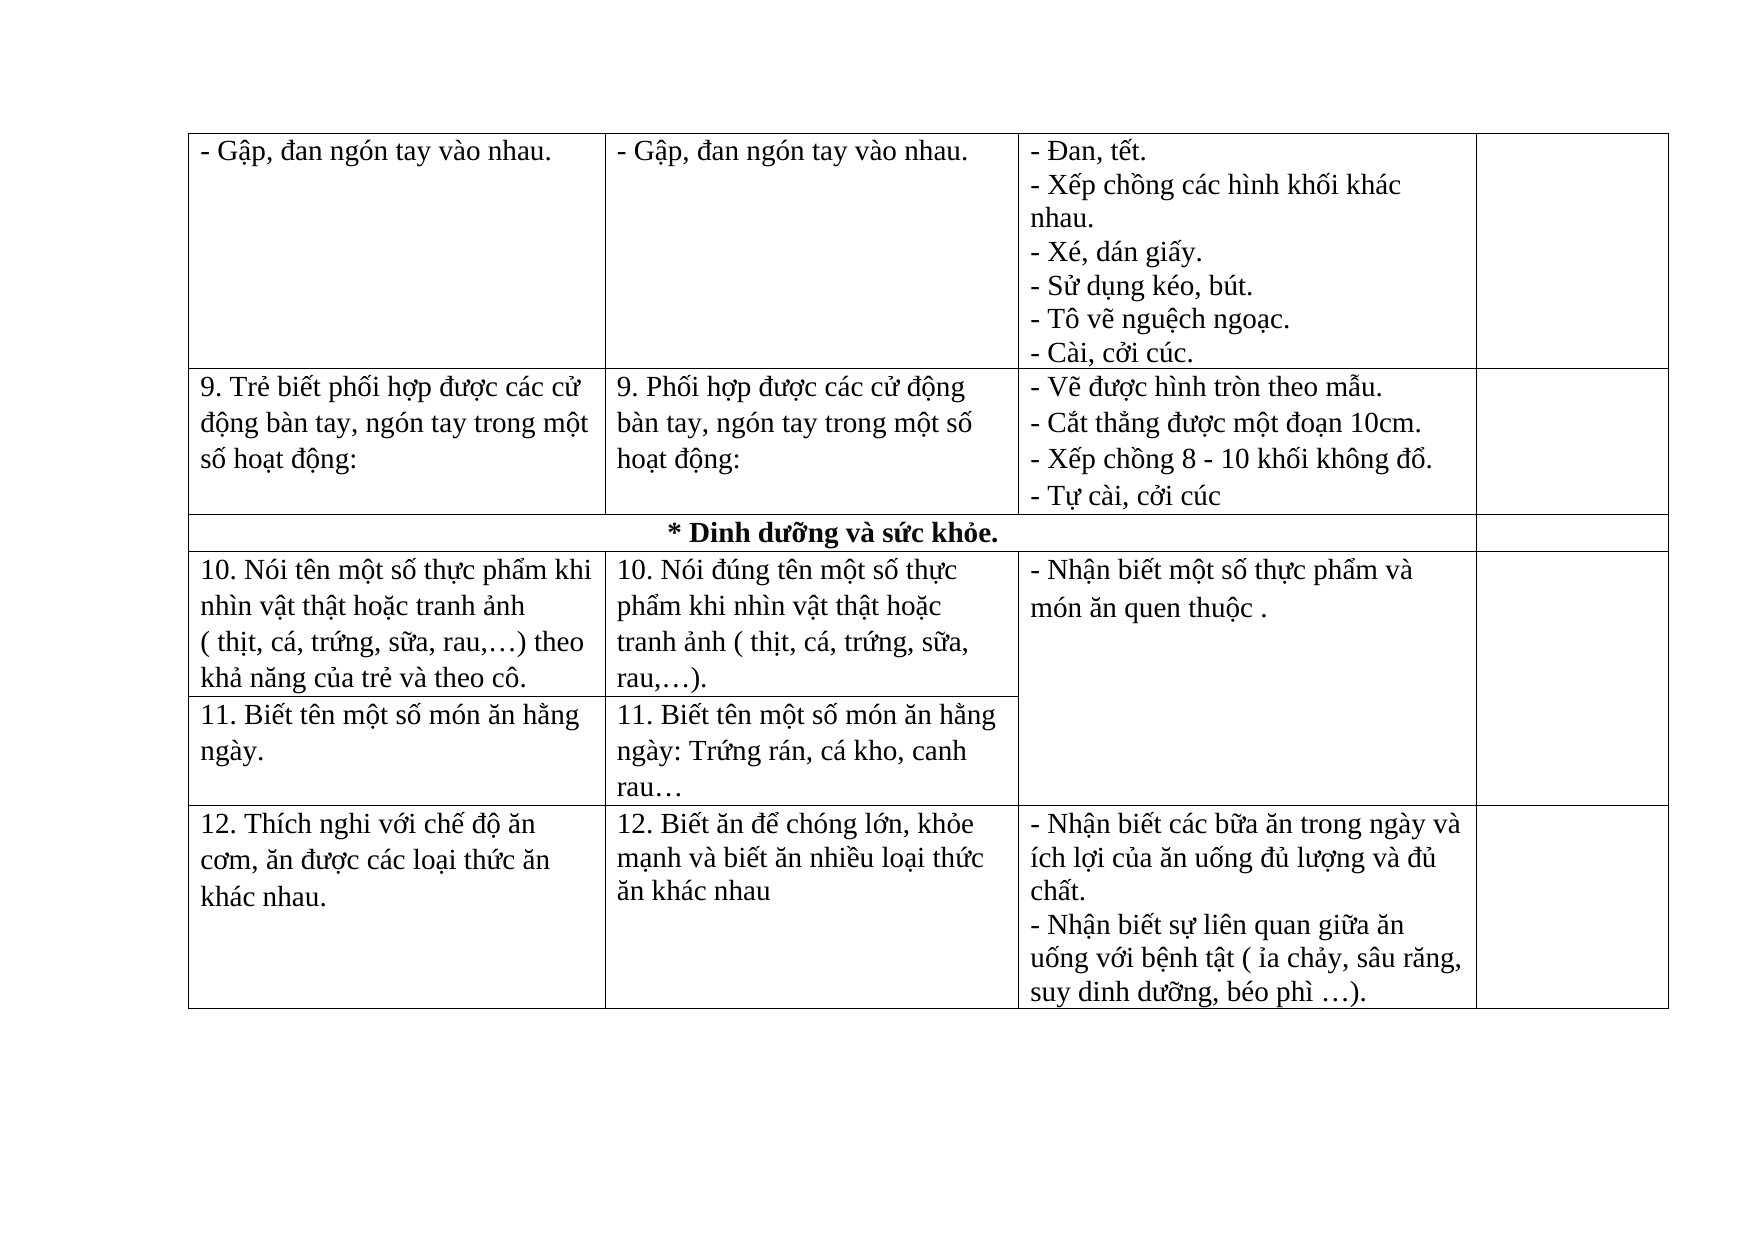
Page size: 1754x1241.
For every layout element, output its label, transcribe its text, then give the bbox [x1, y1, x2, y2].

table_cell 11. Biết tên một số món ăn hằng ngày: Trứng rán, cá kho, canh rau… [606, 697, 1018, 805]
table_cell [1477, 515, 1668, 551]
table_cell [1477, 806, 1668, 1008]
table_cell 9. Phối hợp được các cử động bàn tay, ngón tay trong một số hoạt động: [606, 369, 1018, 514]
table_cell [1477, 134, 1668, 368]
table_cell 11. Biết tên một số món ăn hằng ngày. [189, 697, 605, 805]
table_cell 9. Trẻ biết phối hợp được các cử động bàn tay, ngón tay trong một số hoạt động: [189, 369, 605, 514]
table_cell - Nhận biết một số thực phẩm và món ăn quen thuộc . [1019, 552, 1476, 805]
table_cell [1477, 552, 1668, 805]
table_cell 12. Biết ăn để chóng lớn, khỏe mạnh và biết ăn nhiều loại thức ăn khác nhau [606, 806, 1018, 1008]
table_cell - Vẽ được hình tròn theo mẫu. - Cắt thẳng được một đoạn 10cm. - Xếp chồng 8 - 10 khối không đổ. - Tự cài, cởi cúc [1019, 369, 1476, 514]
table_cell [1477, 369, 1668, 514]
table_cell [606, 134, 1018, 368]
table_cell 12. Thích nghi với chế độ ăn cơm, ăn được các loại thức ăn khác nhau. [189, 806, 605, 1008]
table_cell - Nhận biết các bữa ăn trong ngày và ích lợi của ăn uống đủ lượng và đủ chất. - Nhận biết sự liên quan giữa ăn uống với bệnh tật ( ỉa chảy, sâu răng, suy dinh dưỡng, béo phì …). [1019, 806, 1476, 1008]
table_cell 10. Nói tên một số thực phẩm khi nhìn vật thật hoặc tranh ảnh ( thịt, cá, trứng, sữa, rau,…) theo khả năng của trẻ và theo cô. [189, 552, 605, 696]
table_cell 10. Nói đúng tên một số thực phẩm khi nhìn vật thật hoặc tranh ảnh ( thịt, cá, trứng, sữa, rau,…). [606, 552, 1018, 696]
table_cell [189, 134, 605, 368]
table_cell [1019, 134, 1476, 368]
table_cell * Dinh dưỡng và sức khỏe. [189, 515, 1476, 551]
